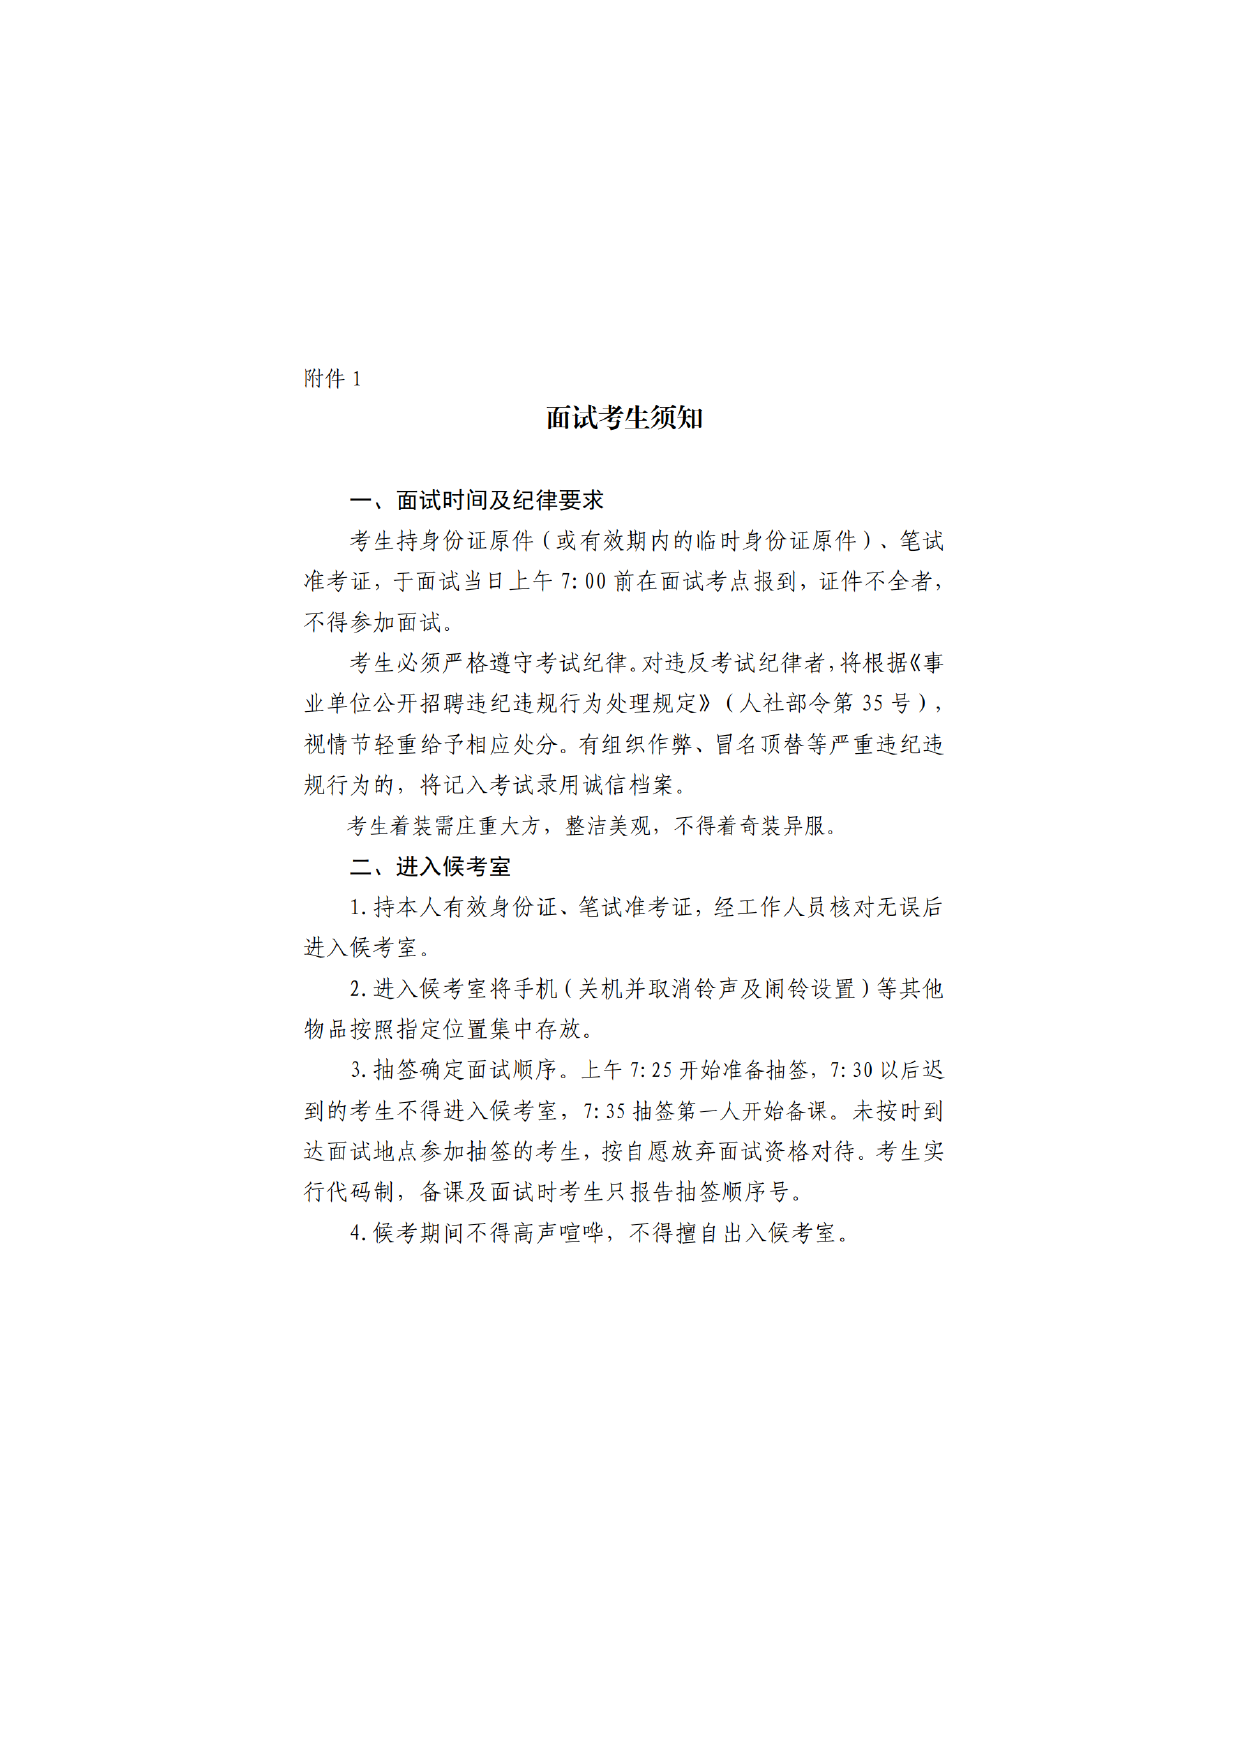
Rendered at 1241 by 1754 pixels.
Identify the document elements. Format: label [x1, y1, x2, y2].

picture [187, 162, 1052, 1385]
